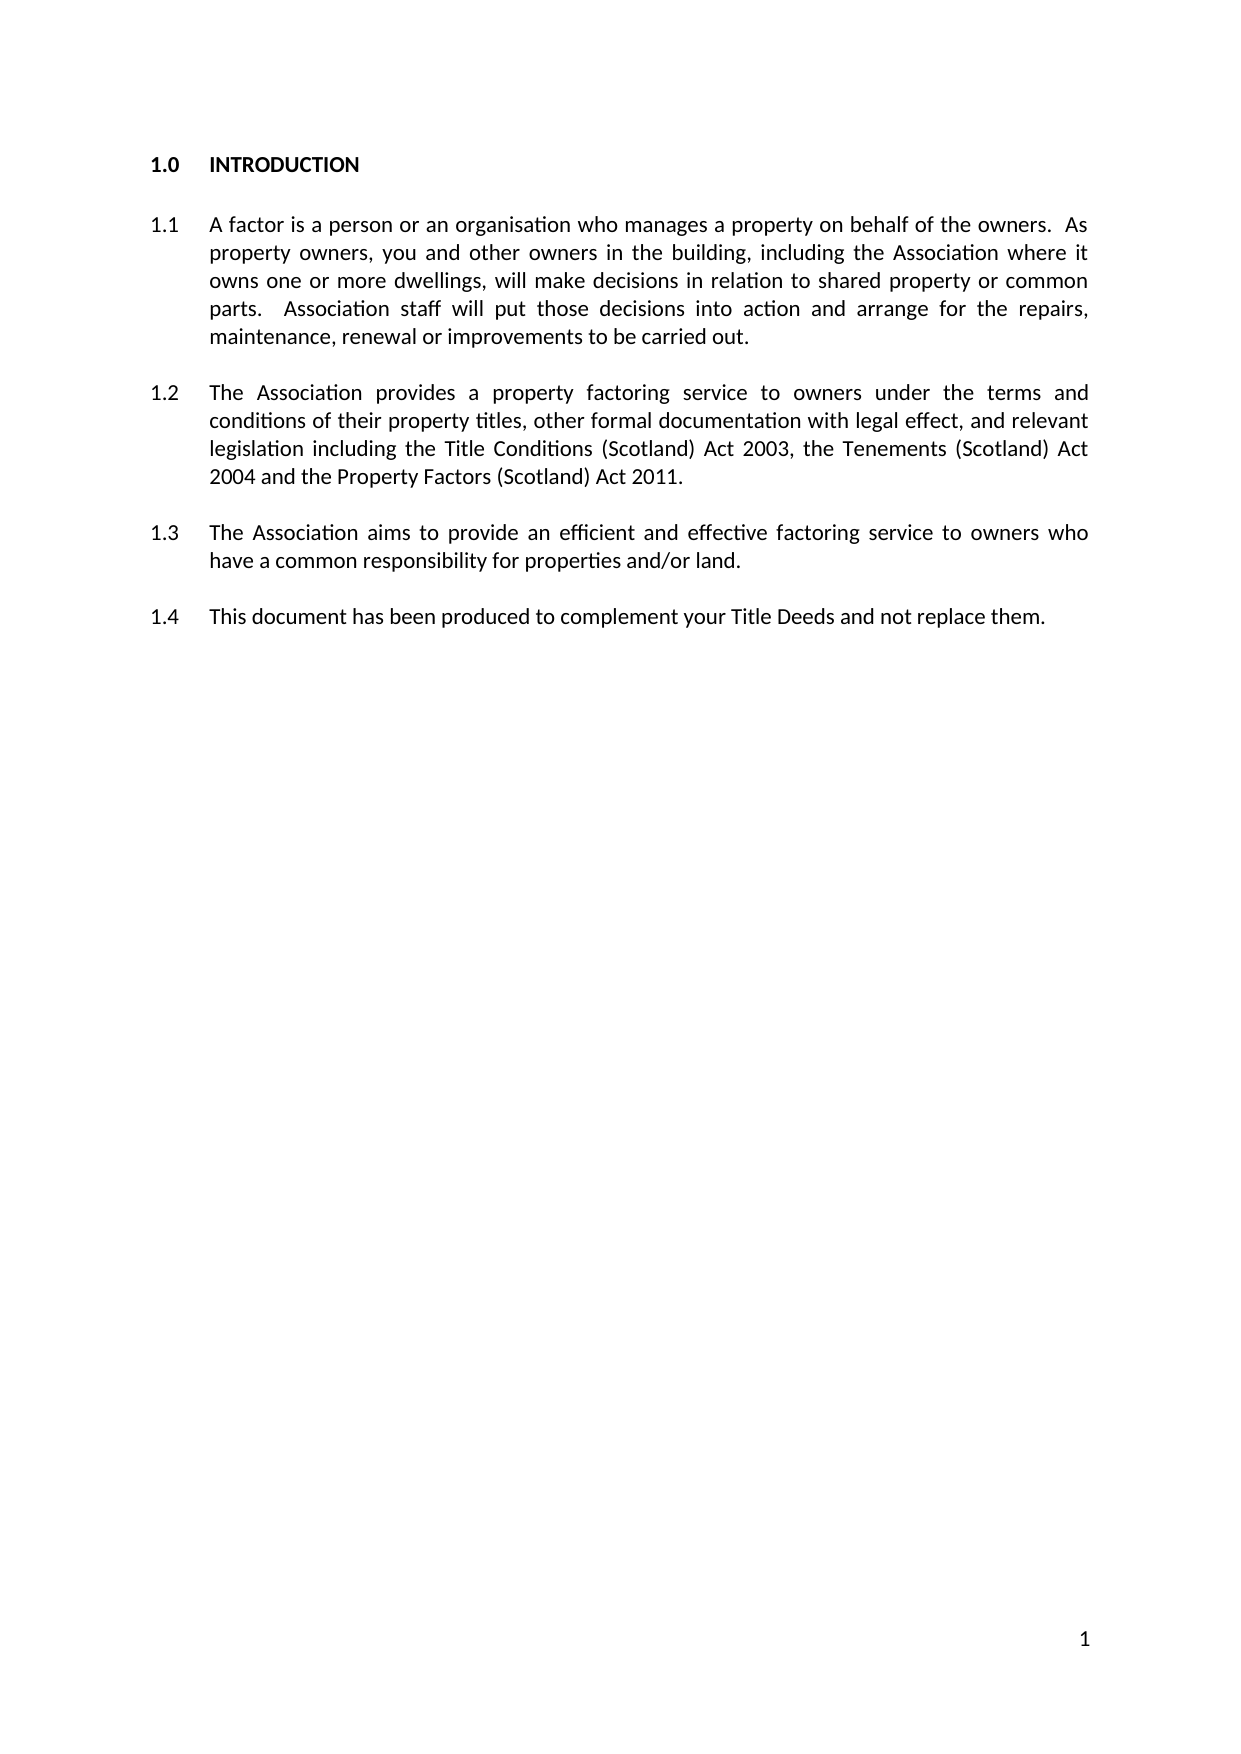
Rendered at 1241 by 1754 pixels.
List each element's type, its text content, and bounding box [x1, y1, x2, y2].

list A factor is a person or an organisation who manages a property on behalf of the owners. As property owners, you and other owners in the building, including the Association where it owns one or more dwellings, will make decisions in relation to shared property or common parts. Association staff will put those decisions into action and arrange for the repairs, maintenance, renewal or improvements to be carried out. [150, 210, 1090, 350]
text 1.0 INTRODUCTION [150, 150, 1090, 178]
list This document has been produced to complement your Title Deeds and not replace them. [150, 602, 1090, 631]
list The Association aims to provide an efficient and effective factoring service to owners who have a common responsibility for properties and/or land. [150, 518, 1090, 574]
list The Association provides a property factoring service to owners under the terms and conditions of their property titles, other formal documentation with legal effect, and relevant legislation including the Title Conditions (Scotland) Act 2003, the Tenements (Scotland) Act 2004 and the Property Factors (Scotland) Act 2011. [150, 378, 1090, 490]
